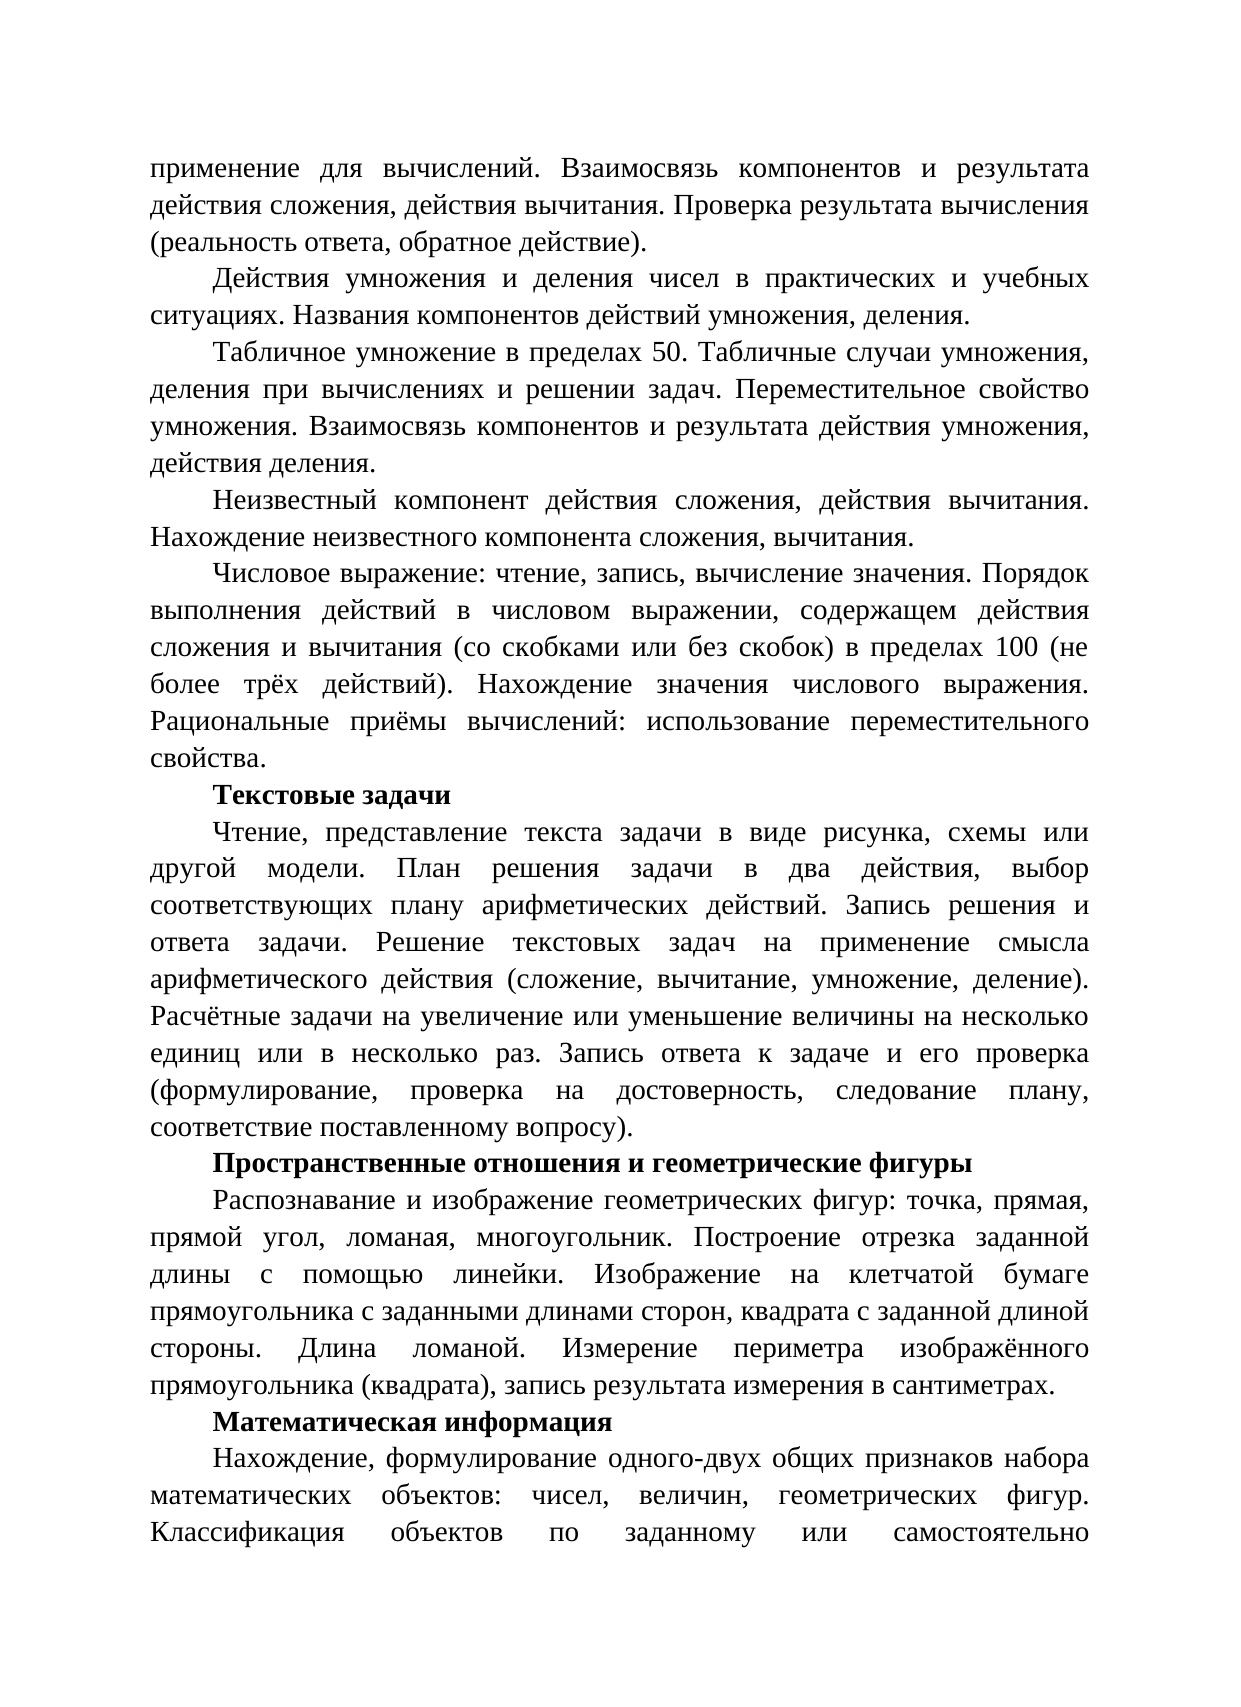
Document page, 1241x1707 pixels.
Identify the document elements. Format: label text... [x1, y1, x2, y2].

text Числовое выражение: чтение, запись, вычисление значения. Порядок выполнения действий в числовом выражении, содержащем действия сложения и вычитания (со скобками или без скобок) в пределах 100 (не более трёх действий). Нахождение значения числового выражения. Рациональные приёмы вычислений: использование переместительного свойства. [150, 556, 1090, 773]
text Текстовые задачи [150, 777, 1090, 810]
text Неизвестный компонент действия сложения, действия вычитания. Нахождение неизвестного компонента сложения, вычитания. [150, 482, 1090, 552]
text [150, 1441, 1090, 1548]
text Пространственные отношения и геометрические фигуры [150, 1146, 1090, 1179]
text Распознавание и изображение геометрических фигур: точка, прямая, прямой угол, ломаная, многоугольник. Построение отрезка заданной длины с помощью линейки. Изображение на клетчатой бумаге прямоугольника с заданными длинами сторон, квадрата с заданной длиной стороны. Длина ломаной. Измерение периметра изображённого прямоугольника (квадрата), запись результата измерения в сантиметрах. [150, 1182, 1090, 1400]
text Табличное умножение в пределах 50. Табличные случаи умножения, деления при вычислениях и решении задач. Переместительное свойство умножения. Взаимосвязь компонентов и результата действия умножения, действия деления. [150, 334, 1090, 478]
text Действия умножения и деления чисел в практических и учебных ситуациях. Названия компонентов действий умножения, деления. [150, 261, 1090, 331]
text Математическая информация [150, 1404, 1090, 1437]
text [150, 150, 1090, 257]
text Чтение, представление текста задачи в виде рисунка, схемы или другой модели. План решения задачи в два действия, выбор соответствующих плану арифметических действий. Запись решения и ответа задачи. Решение текстовых задач на применение смысла арифметического действия (сложение, вычитание, умножение, деление). Расчётные задачи на увеличение или уменьшение величины на несколько единиц или в несколько раз. Запись ответа к задаче и его проверка (формулирование, проверка на достоверность, следование плану, соответствие поставленному вопросу). [150, 814, 1090, 1142]
